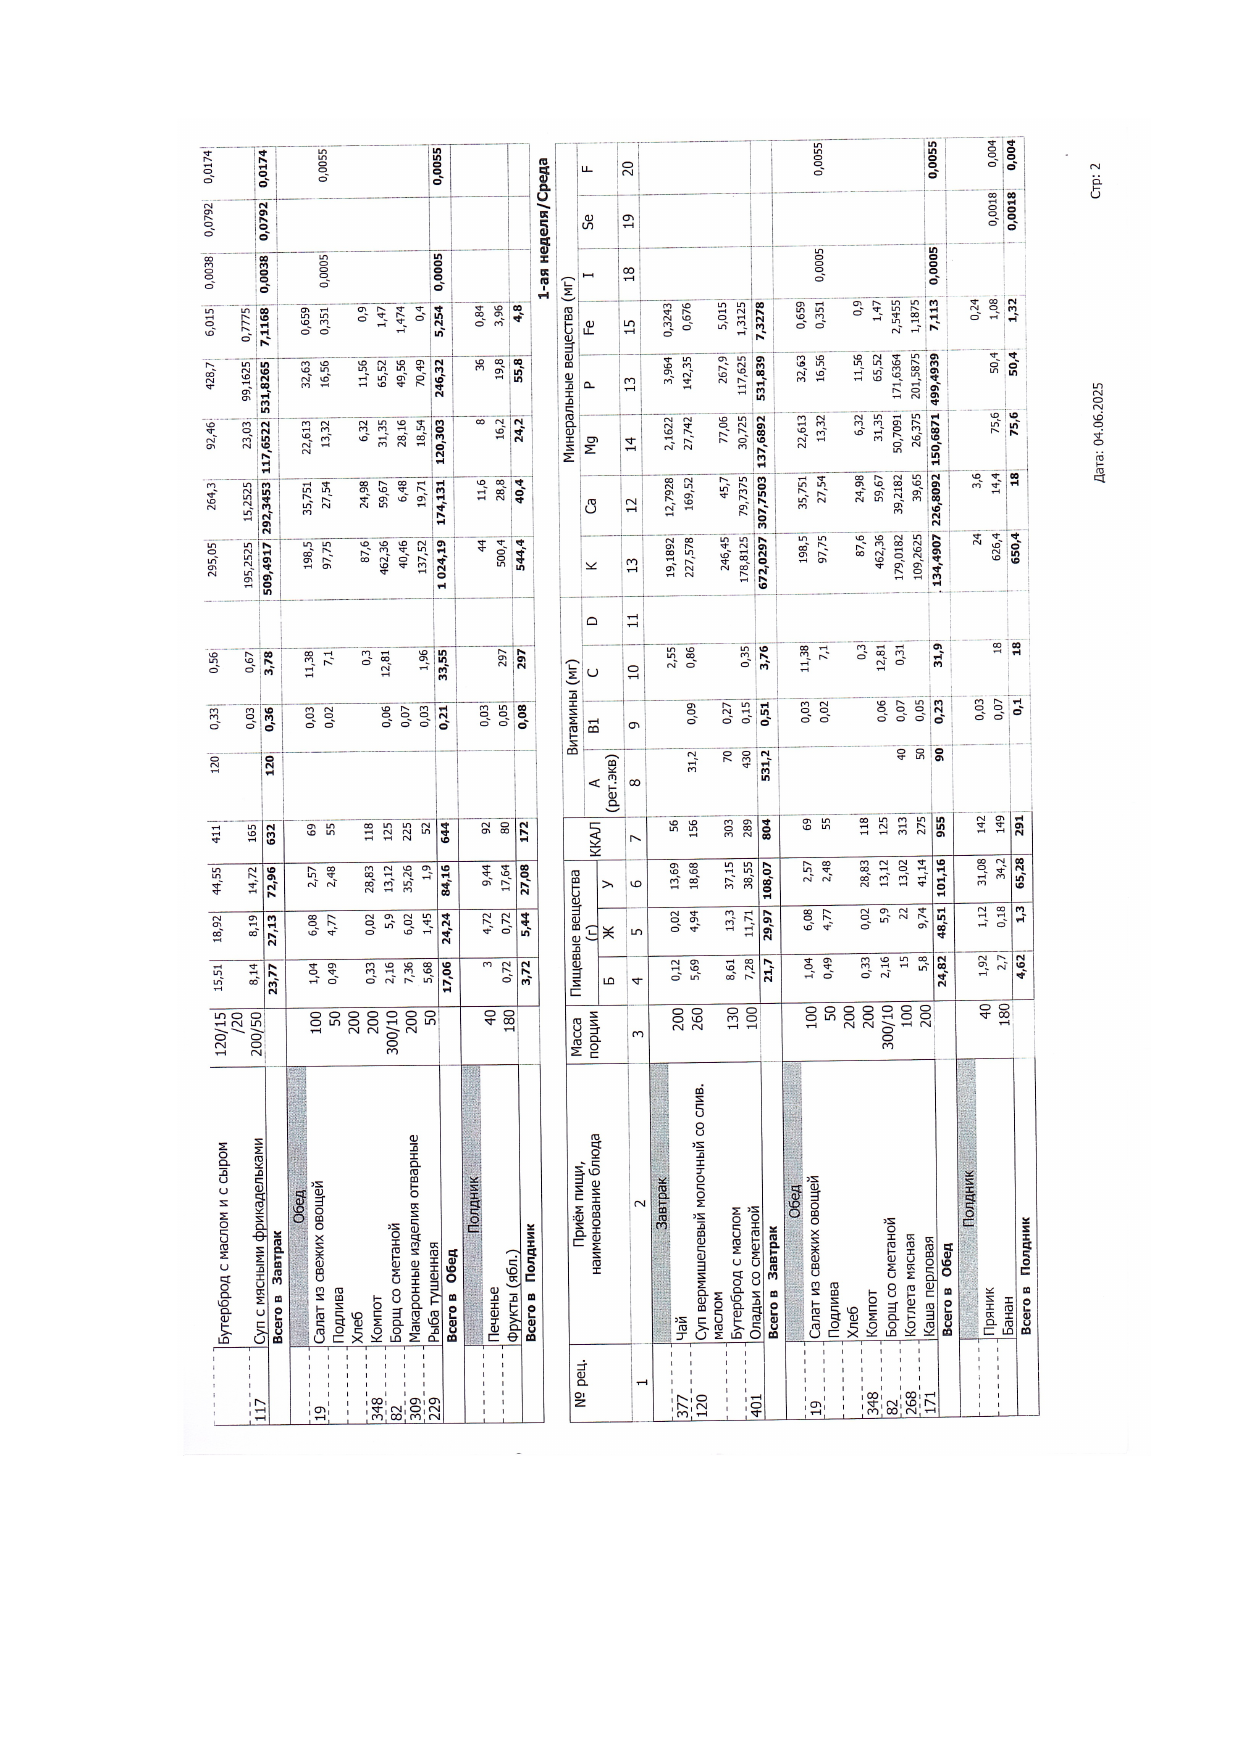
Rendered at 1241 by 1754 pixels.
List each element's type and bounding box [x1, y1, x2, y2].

picture [177, 118, 1151, 1456]
